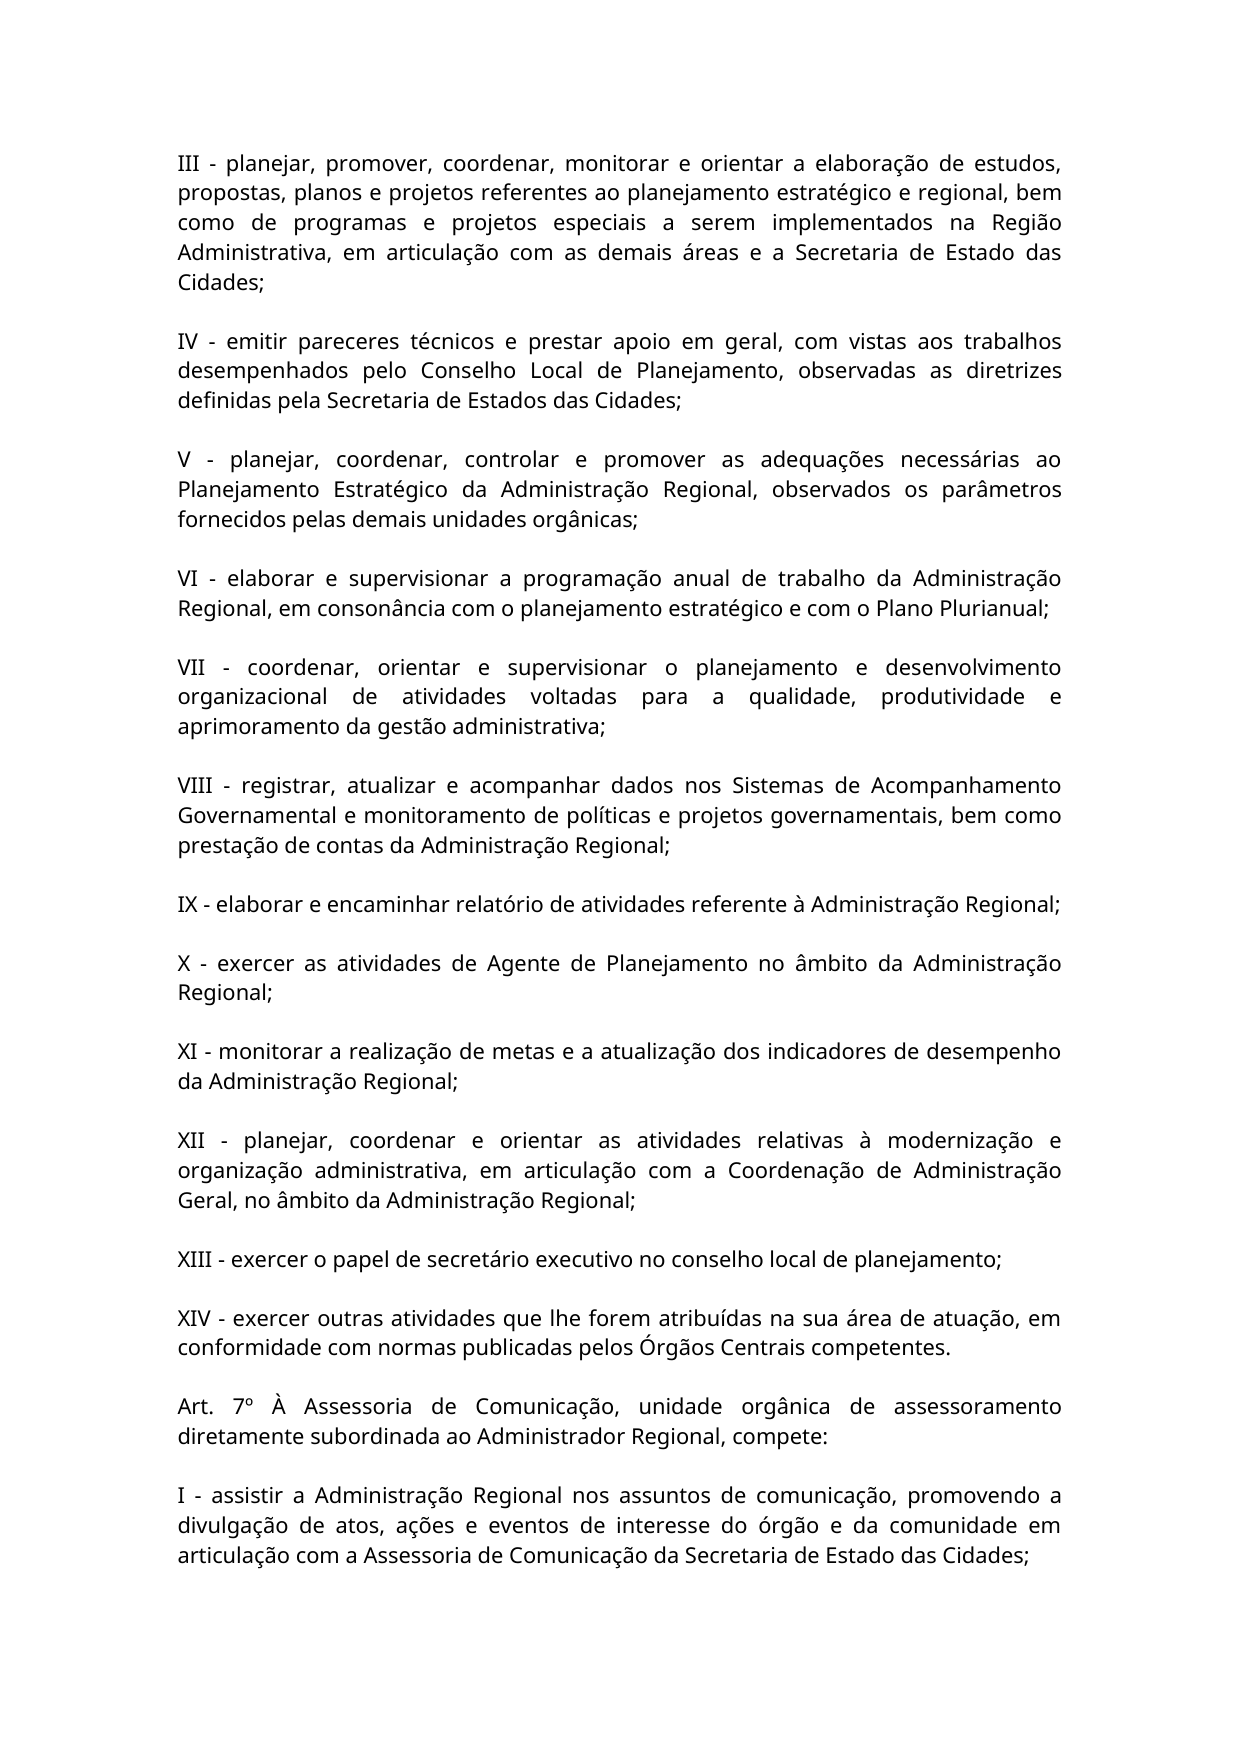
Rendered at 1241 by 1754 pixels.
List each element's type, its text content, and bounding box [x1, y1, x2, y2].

text VII - coordenar, orientar e supervisionar o planejamento e desenvolvimento organizacional de atividades voltadas para a qualidade, produtividade e aprimoramento da gestão administrativa; [177, 652, 1063, 741]
text XII - planejar, coordenar e orientar as atividades relativas à modernização e organização administrativa, em articulação com a Coordenação de Administração Geral, no âmbito da Administração Regional; [177, 1125, 1063, 1214]
text VIII - registrar, atualizar e acompanhar dados nos Sistemas de Acompanhamento Governamental e monitoramento de políticas e projetos governamentais, bem como prestação de contas da Administração Regional; [177, 770, 1063, 859]
text XIV - exercer outras atividades que lhe forem atribuídas na sua área de atuação, em conformidade com normas publicadas pelos Órgãos Centrais competentes. [177, 1303, 1063, 1362]
text IX - elaborar e encaminhar relatório de atividades referente à Administração Regional; [177, 889, 1063, 918]
text XIII - exercer o papel de secretário executivo no conselho local de planejamento; [177, 1244, 1063, 1273]
text XI - monitorar a realização de metas e a atualização dos indicadores de desempenho da Administração Regional; [177, 1036, 1063, 1096]
text I - assistir a Administração Regional nos assuntos de comunicação, promovendo a divulgação de atos, ações e eventos de interesse do órgão e da comunidade em articulação com a Assessoria de Comunicação da Secretaria de Estado das Cidades; [177, 1480, 1063, 1569]
text X - exercer as atividades de Agente de Planejamento no âmbito da Administração Regional; [177, 948, 1063, 1007]
text Art. 7º À Assessoria de Comunicação, unidade orgânica de assessoramento diretamente subordinada ao Administrador Regional, compete: [177, 1391, 1063, 1451]
text VI - elaborar e supervisionar a programação anual de trabalho da Administração Regional, em consonância com o planejamento estratégico e com o Plano Plurianual; [177, 563, 1063, 622]
text IV - emitir pareceres técnicos e prestar apoio em geral, com vistas aos trabalhos desempenhados pelo Conselho Local de Planejamento, observadas as diretrizes definidas pela Secretaria de Estados das Cidades; [177, 326, 1063, 415]
text III - planejar, promover, coordenar, monitorar e orientar a elaboração de estudos, propostas, planos e projetos referentes ao planejamento estratégico e regional, bem como de programas e projetos especiais a serem implementados na Região Administrativa, em articulação com as demais áreas e a Secretaria de Estado das Cidades; [177, 148, 1063, 297]
text V - planejar, coordenar, controlar e promover as adequações necessárias ao Planejamento Estratégico da Administração Regional, observados os parâmetros fornecidos pelas demais unidades orgânicas; [177, 444, 1063, 534]
